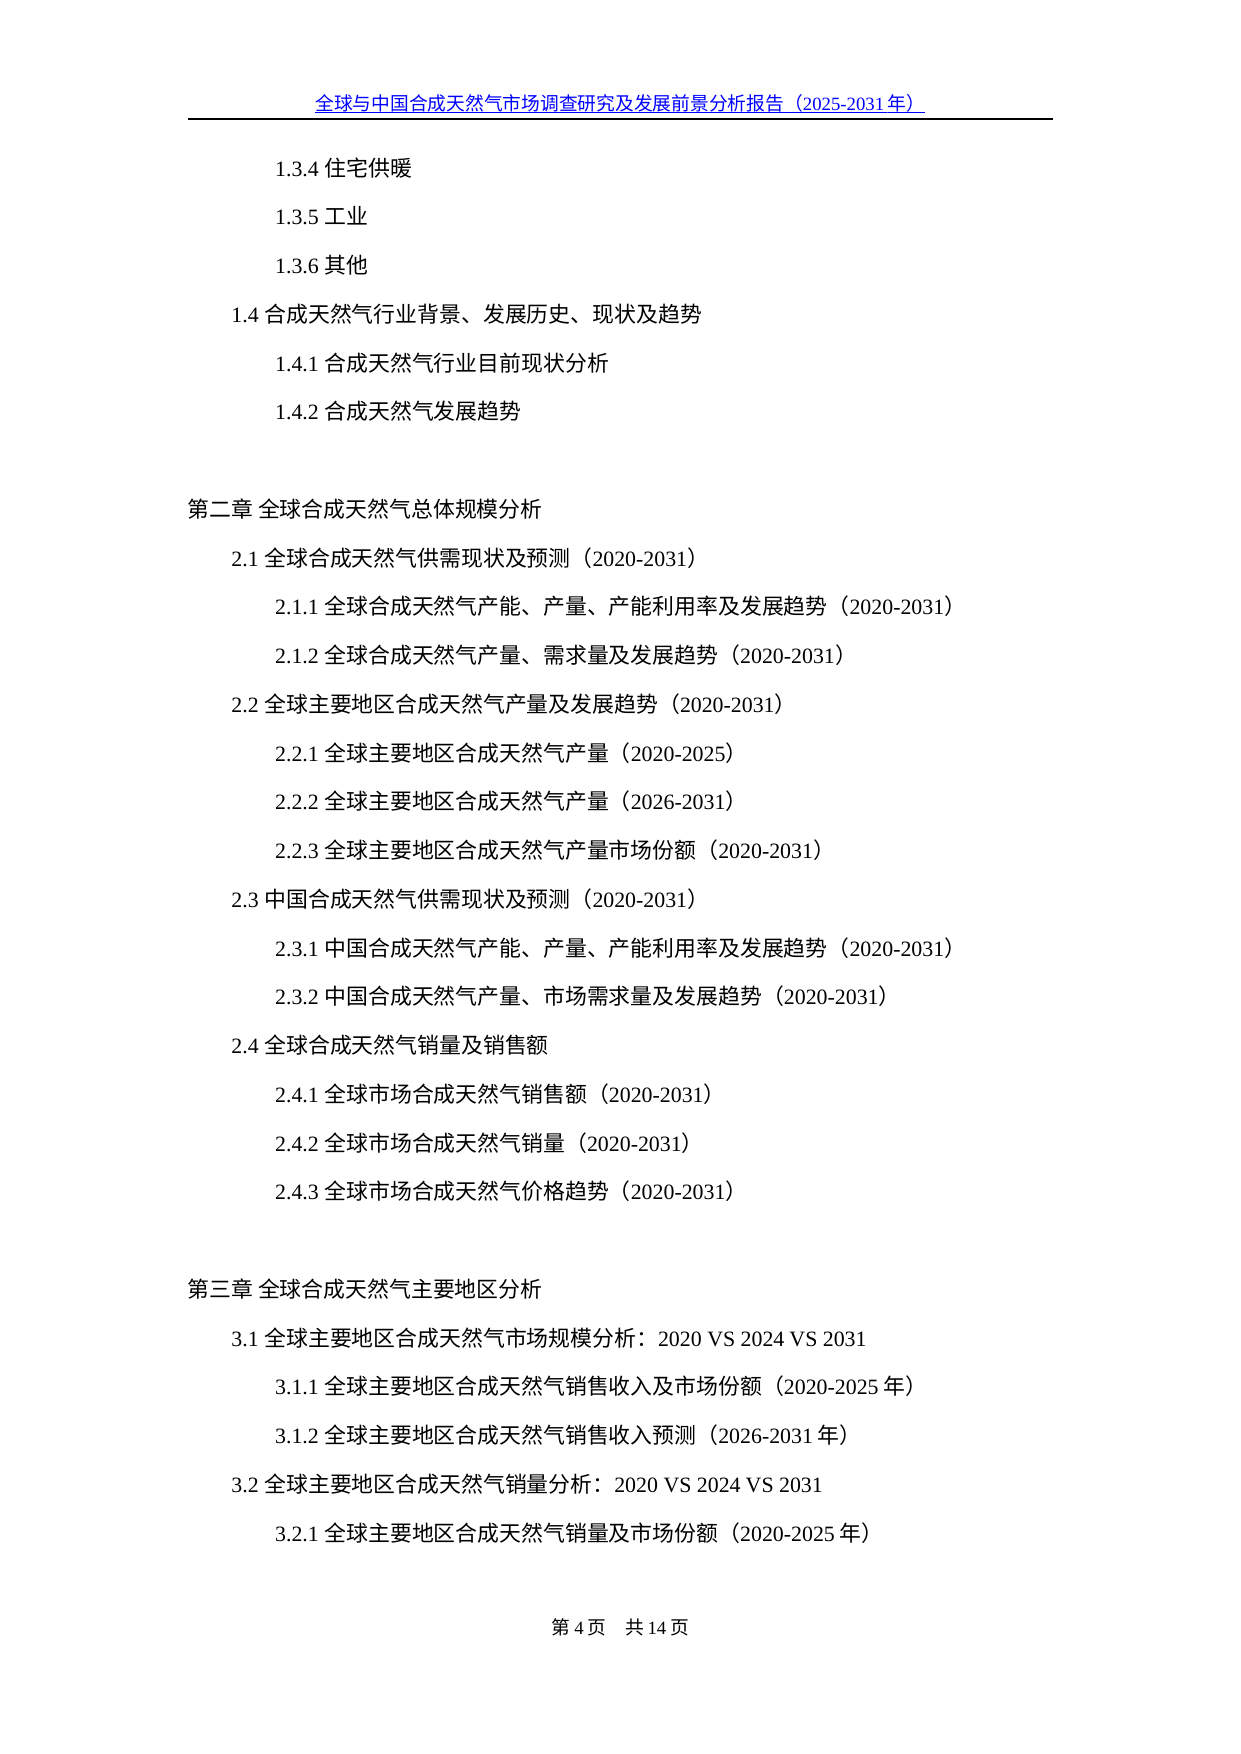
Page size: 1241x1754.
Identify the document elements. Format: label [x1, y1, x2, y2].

text [187, 150, 1053, 1548]
